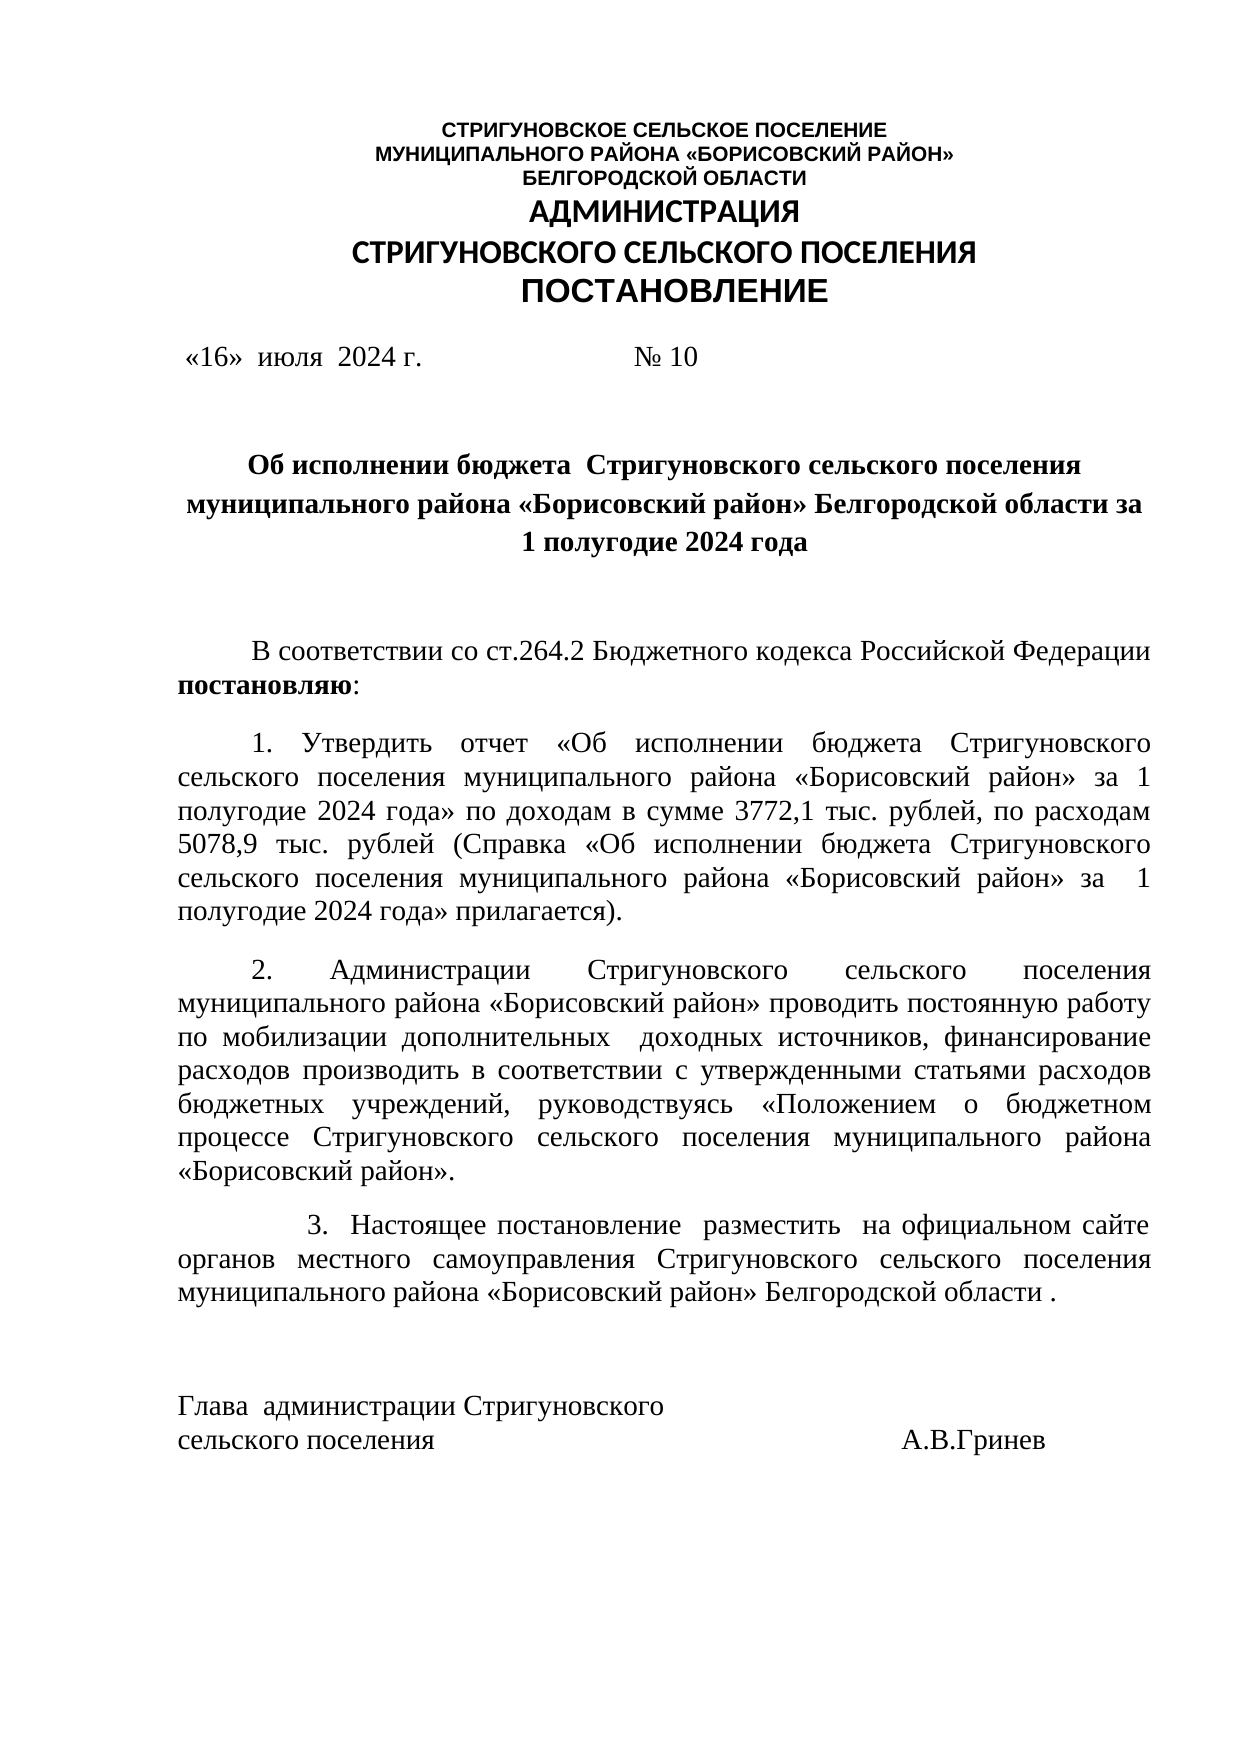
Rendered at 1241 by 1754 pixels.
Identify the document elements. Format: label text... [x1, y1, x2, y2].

text МУНИЦИПАЛЬНОГО РАЙОНА «БОРИСОВСКИЙ РАЙОН» [177, 142, 1152, 166]
text СТРИГУНОВСКОГО СЕЛЬСКОГО ПОСЕЛЕНИЯ [177, 231, 1152, 271]
text Об исполнении бюджета Стригуновского сельского поселения муниципального района «Борисовский район» Белгородской области за 1 полугодие 2024 года [177, 447, 1152, 558]
subtitle ПОСТАНОВЛЕНИЕ [118, 271, 1231, 310]
text 3. Настоящее постановление разместить на официальном сайте органов местного самоуправления Стригуновского сельского поселения муниципального района «Борисовский район» Белгородской области . [177, 1207, 1152, 1308]
text «16» июля 2024 г. № 10 [177, 339, 1152, 372]
text СТРИГУНОВСКОЕ СЕЛЬСКОЕ ПОСЕЛЕНИЕ [177, 118, 1152, 142]
text АДМИНИСТРАЦИЯ [177, 190, 1152, 231]
text Глава администрации Стригуновского сельского поселения А.В.Гринев [177, 1388, 1152, 1455]
text 2. Администрации Стригуновского сельского поселения муниципального района «Борисовский район» проводить постоянную работу по мобилизации дополнительных доходных источников, финансирование расходов производить в соответствии с утвержденными статьями расходов бюджетных учреждений, руководствуясь «Положением о бюджетном процессе Стригуновского сельского поселения муниципального района «Борисовский район». [177, 952, 1152, 1187]
text БЕЛГОРОДСКОЙ ОБЛАСТИ [177, 166, 1152, 190]
text В соответствии со ст.264.2 Бюджетного кодекса Российской Федерации постановляю: [177, 633, 1152, 701]
subtitle 1. Утвердить отчет «Об исполнении бюджета Стригуновского сельского поселения муниципального района «Борисовский район» за 1 полугодие 2024 года» по доходам в сумме 3772,1 тыс. рублей, по расходам 5078,9 тыс. рублей (Справка «Об исполнении бюджета Стригуновского сельского поселения муниципального района «Борисовский район» за 1 полугодие 2024 года» прилагается). [177, 726, 1152, 927]
